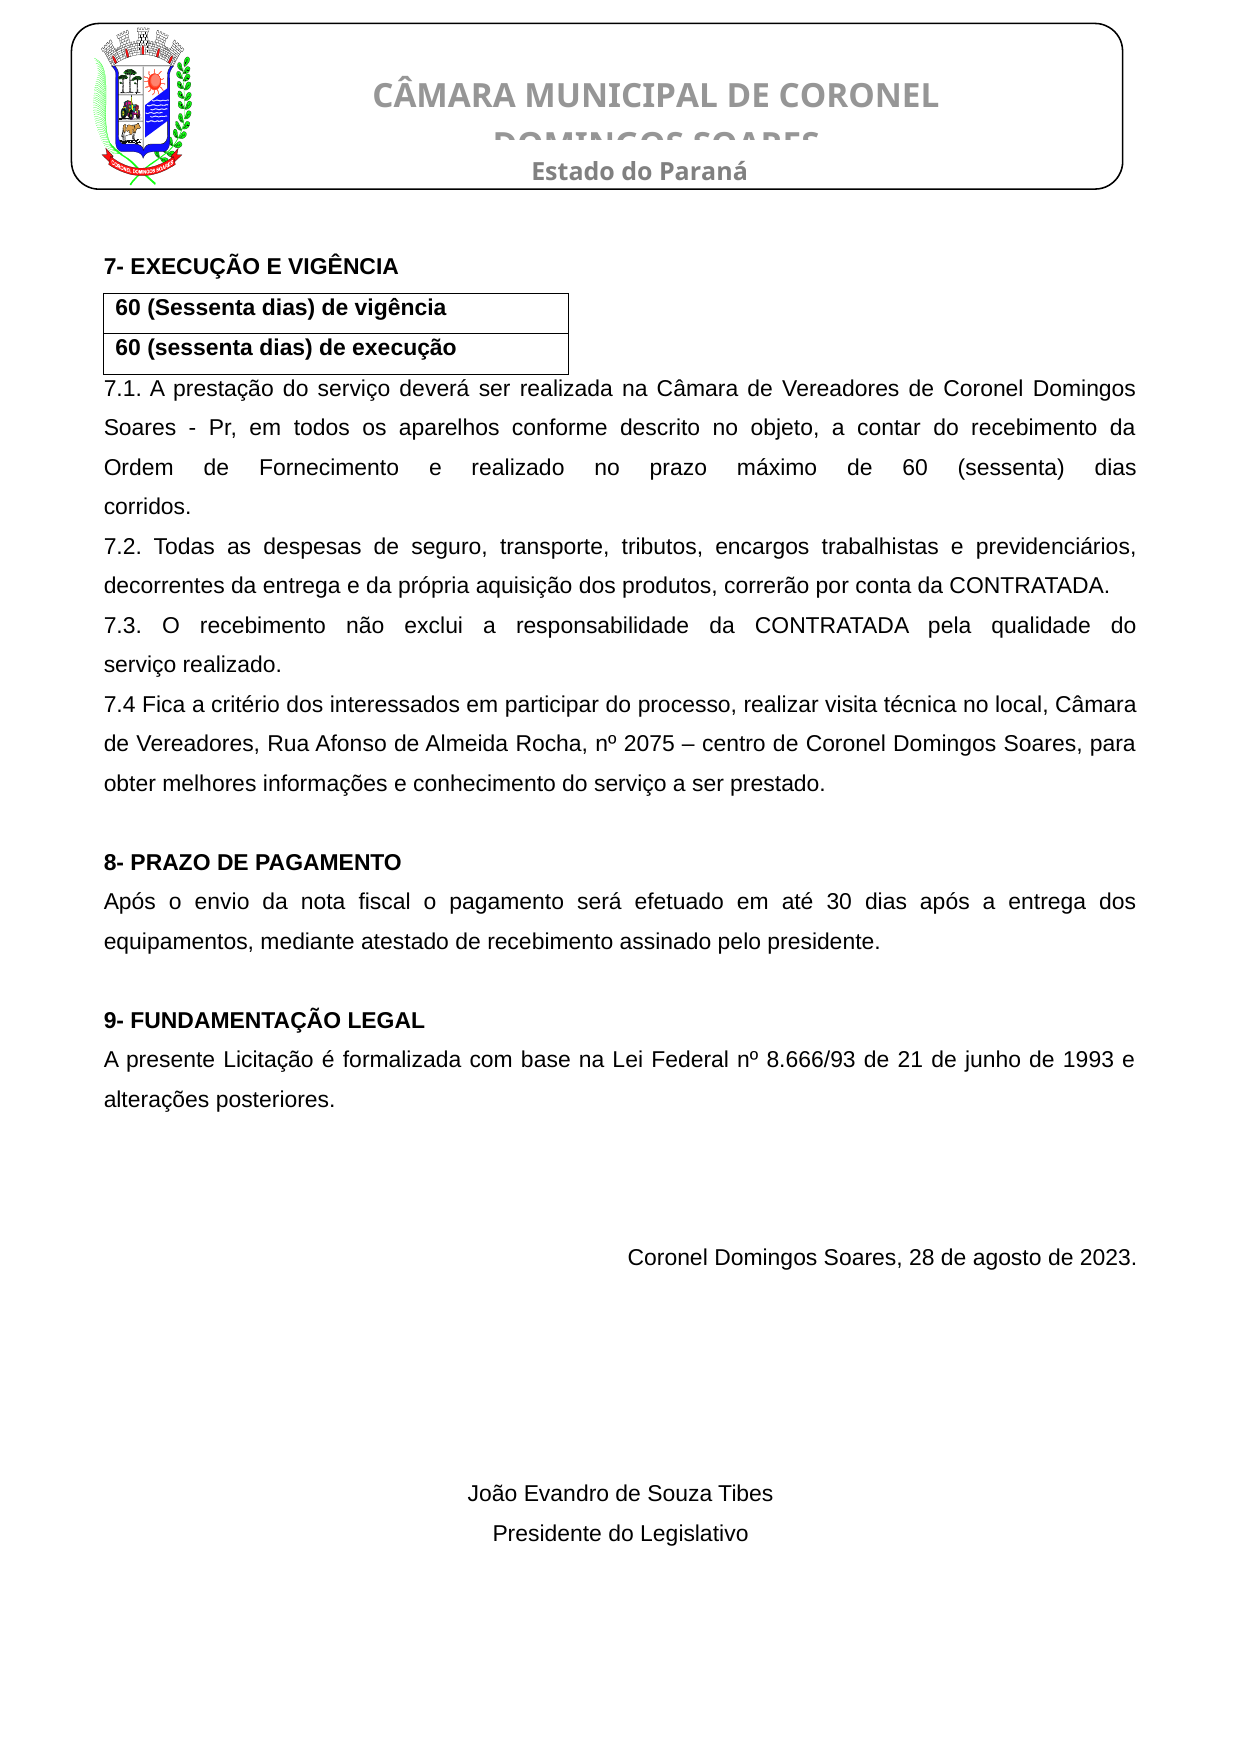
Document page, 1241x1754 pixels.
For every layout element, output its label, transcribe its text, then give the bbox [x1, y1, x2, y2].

table_header 60 (Sessenta dias) de vigência [104, 294, 568, 333]
text Coronel Domingos Soares, 28 de agosto de 2023. [103, 1243, 1137, 1270]
text 7.4 Fica a critério dos interessados em participar do processo, realizar visita técnica no local, Câmara de Vereadores, Rua Afonso de Almeida Rocha, nº 2075 – centro de Coronel Domingos Soares, para obter melhores informações e conhecimento do serviço a ser prestado. [103, 691, 1137, 796]
text A presente Licitação é formalizada com base na Lei Federal nº 8.666/93 de 21 de junho de 1993 e alterações posteriores. [103, 1046, 1137, 1112]
text 8- PRAZO DE PAGAMENTO [103, 849, 1137, 875]
text 7.3. O recebimento não exclui a responsabilidade da CONTRATADA pela qualidade do serviço realizado. [103, 612, 1137, 678]
text Presidente do Legislativo [103, 1520, 1137, 1546]
text João Evandro de Souza Tibes [103, 1480, 1137, 1507]
table_cell 60 (sessenta dias) de execução [104, 334, 568, 374]
text Após o envio da nota fiscal o pagamento será efetuado em até 30 dias após a entrega dos equipamentos, mediante atestado de recebimento assinado pelo presidente. [103, 888, 1137, 954]
text 9- FUNDAMENTAÇÃO LEGAL [103, 1007, 1137, 1033]
text 7- EXECUÇÃO E VIGÊNCIA [103, 253, 1137, 280]
text 7.1. A prestação do serviço deverá ser realizada na Câmara de Vereadores de Coronel Domingos Soares - Pr, em todos os aparelhos conforme descrito no objeto, a contar do recebimento da Ordem de Fornecimento e realizado no prazo máximo de 60 (sessenta) dias corridos. 7.2. Todas as despesas de seguro, transporte, tributos, encargos trabalhistas e previdenciários, decorrentes da entrega e da própria aquisição dos produtos, correrão por conta da CONTRATADA. [103, 375, 1137, 599]
